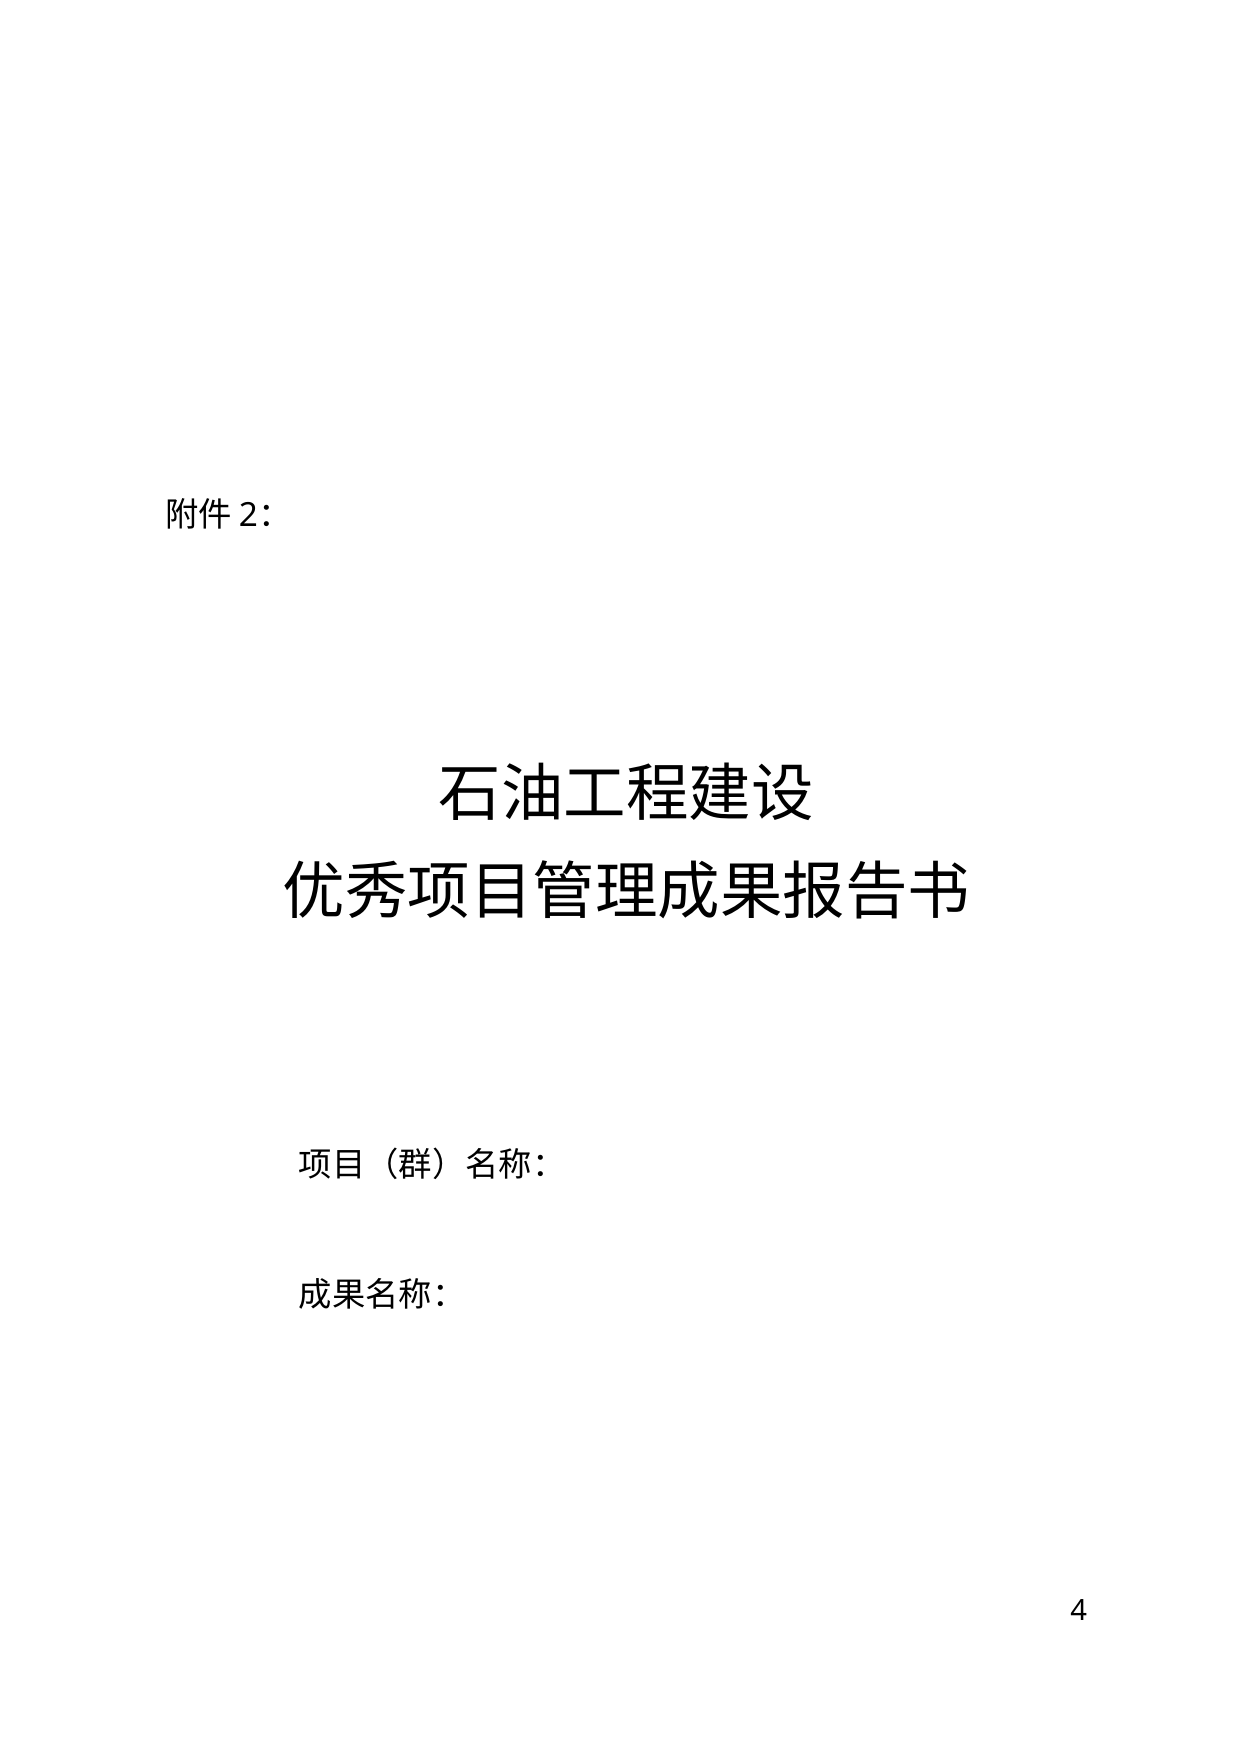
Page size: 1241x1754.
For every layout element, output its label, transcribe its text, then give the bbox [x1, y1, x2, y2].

text 成果名称： [165, 1260, 1087, 1325]
text 项目（群）名称： [165, 1130, 1087, 1195]
text 石油工程建设 [165, 740, 1087, 837]
text 附件2： [165, 480, 1087, 545]
text 优秀项目管理成果报告书 [165, 837, 1087, 935]
